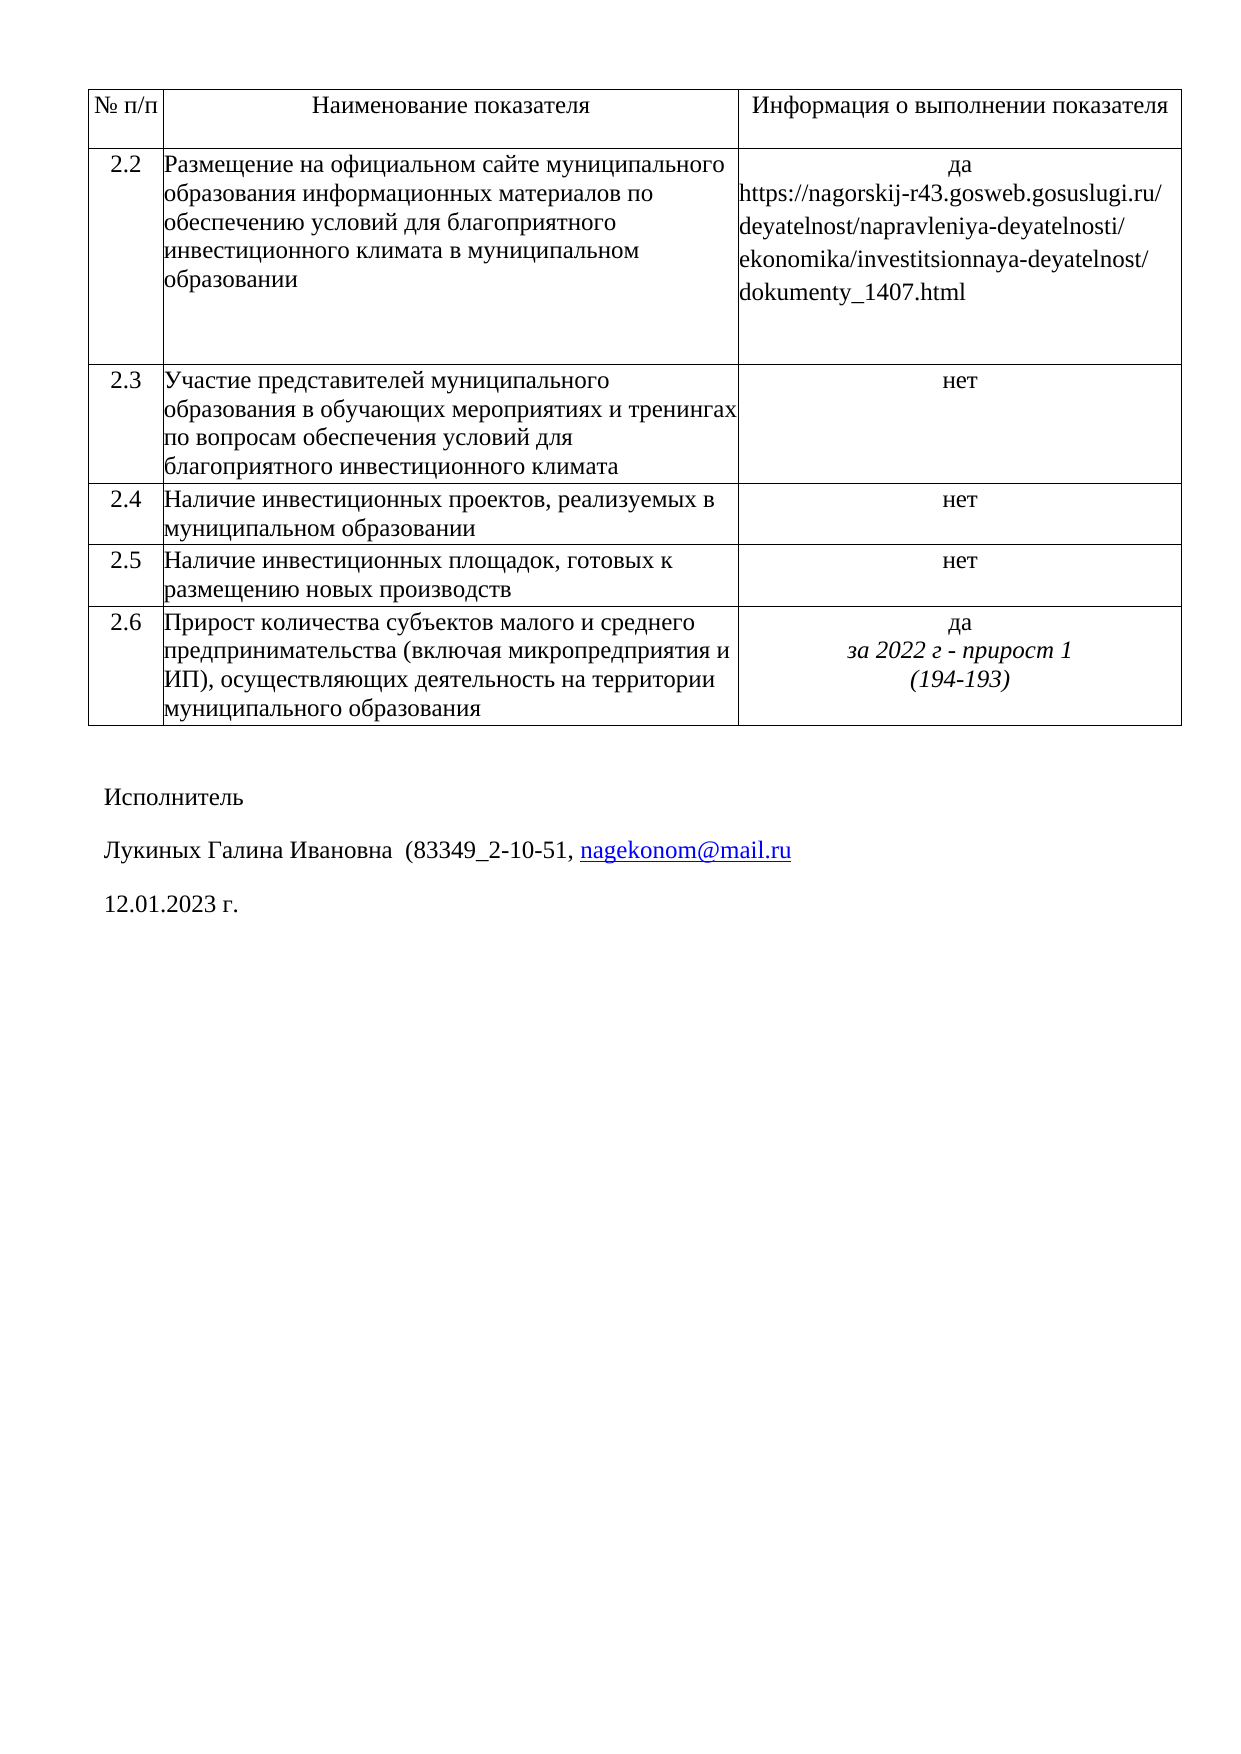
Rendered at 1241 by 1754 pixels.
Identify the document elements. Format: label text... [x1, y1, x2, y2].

table_cell нет [739, 484, 1181, 544]
text Исполнитель [103, 782, 1152, 810]
table_cell Прирост количества субъектов малого и среднего предпринимательства (включая микропредприятия и ИП), осуществляющих деятельность на территории муниципального образования [164, 607, 738, 725]
text Лукиных Галина Ивановна (83349_2-10-51, nagekonom@mail.ru [103, 836, 1152, 864]
text 12.01.2023 г. [103, 889, 1152, 918]
table_cell нет [739, 545, 1181, 606]
table_cell Участие представителей муниципального образования в обучающих мероприятиях и тренингах по вопросам обеспечения условий для благоприятного инвестиционного климата [164, 365, 738, 483]
table_cell Наличие инвестиционных площадок, готовых к размещению новых производств [164, 545, 738, 606]
table_cell да за 2022 г - прирост 1 (194-193) [739, 607, 1181, 725]
table_cell да https://nagorskij-r43.gosweb.gosuslugi.ru/deyatelnost/napravleniya-deyatelnosti/ekonomika/investitsionnaya-deyatelnost/dokumenty_1407.html [739, 149, 1181, 364]
table_cell 2.6 [89, 607, 163, 725]
table_cell Размещение на официальном сайте муниципального образования информационных материалов по обеспечению условий для благоприятного инвестиционного климата в муниципальном образовании [164, 149, 738, 364]
table_header Информация о выполнении показателя [739, 90, 1181, 148]
table_cell 2.2 [89, 149, 163, 364]
table_header № п/п [89, 90, 163, 148]
table_cell 2.5 [89, 545, 163, 606]
table_cell 2.4 [89, 484, 163, 544]
table_cell нет [739, 365, 1181, 483]
table_header Наименование показателя [164, 90, 738, 148]
table_cell 2.3 [89, 365, 163, 483]
table_cell Наличие инвестиционных проектов, реализуемых в муниципальном образовании [164, 484, 738, 544]
